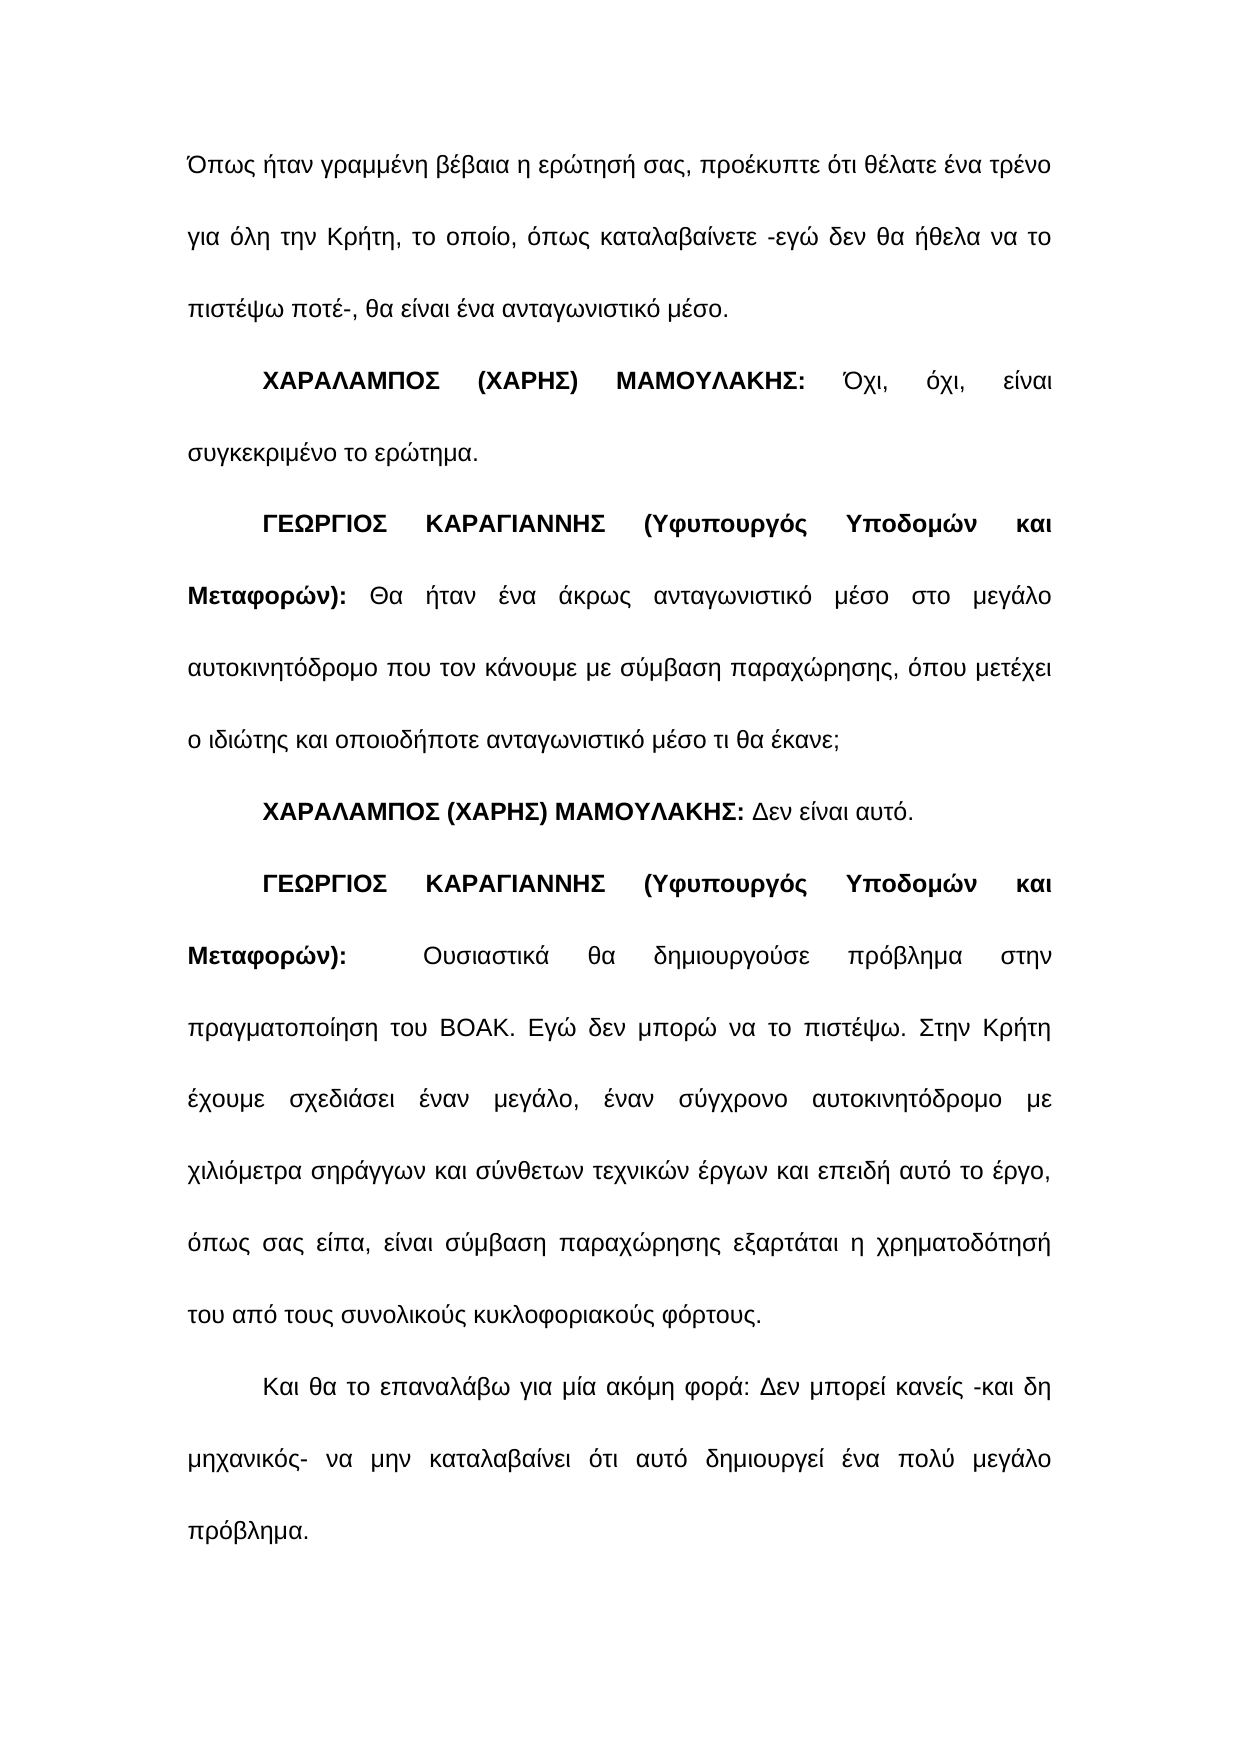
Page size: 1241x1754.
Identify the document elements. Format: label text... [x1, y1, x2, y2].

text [187, 150, 1053, 322]
text ΧΑΡΑΛΑΜΠΟΣ (ΧΑΡΗΣ) ΜΑΜΟΥΛΑΚΗΣ: Όχι, όχι, είναι συγκεκριμένο το ερώτημα. [187, 366, 1053, 466]
text Και θα το επαναλάβω για μία ακόμη φορά: Δεν μπορεί κανείς -και δη μηχανικός- να μην καταλαβαίνει ότι αυτό δημιουργεί ένα πολύ μεγάλο πρόβλημα. [187, 1372, 1053, 1544]
text ΓΕΩΡΓΙΟΣ ΚΑΡΑΓΙΑΝΝΗΣ (Υφυπουργός Υποδομών και Μεταφορών): Ουσιαστικά θα δημιουργούσε πρόβλημα στην πραγματοποίηση του ΒΟΑΚ. Εγώ δεν μπορώ να το πιστέψω. Στην Κρήτη έχουμε σχεδιάσει έναν μεγάλο, έναν σύγχρονο αυτοκινητόδρομο με χιλιόμετρα σηράγγων και σύνθετων τεχνικών έργων και επειδή αυτό το έργο, όπως σας είπα, είναι σύμβαση παραχώρησης εξαρτάται η χρηματοδότησή του από τους συνολικούς κυκλοφοριακούς φόρτους. [187, 869, 1053, 1329]
text ΓΕΩΡΓΙΟΣ ΚΑΡΑΓΙΑΝΝΗΣ (Υφυπουργός Υποδομών και Μεταφορών): Θα ήταν ένα άκρως ανταγωνιστικό μέσο στο μεγάλο αυτοκινητόδρομο που τον κάνουμε με σύμβαση παραχώρησης, όπου μετέχει ο ιδιώτης και οποιοδήποτε ανταγωνιστικό μέσο τι θα έκανε; [187, 509, 1053, 754]
text ΧΑΡΑΛΑΜΠΟΣ (ΧΑΡΗΣ) ΜΑΜΟΥΛΑΚΗΣ: Δεν είναι αυτό. [187, 797, 1053, 826]
